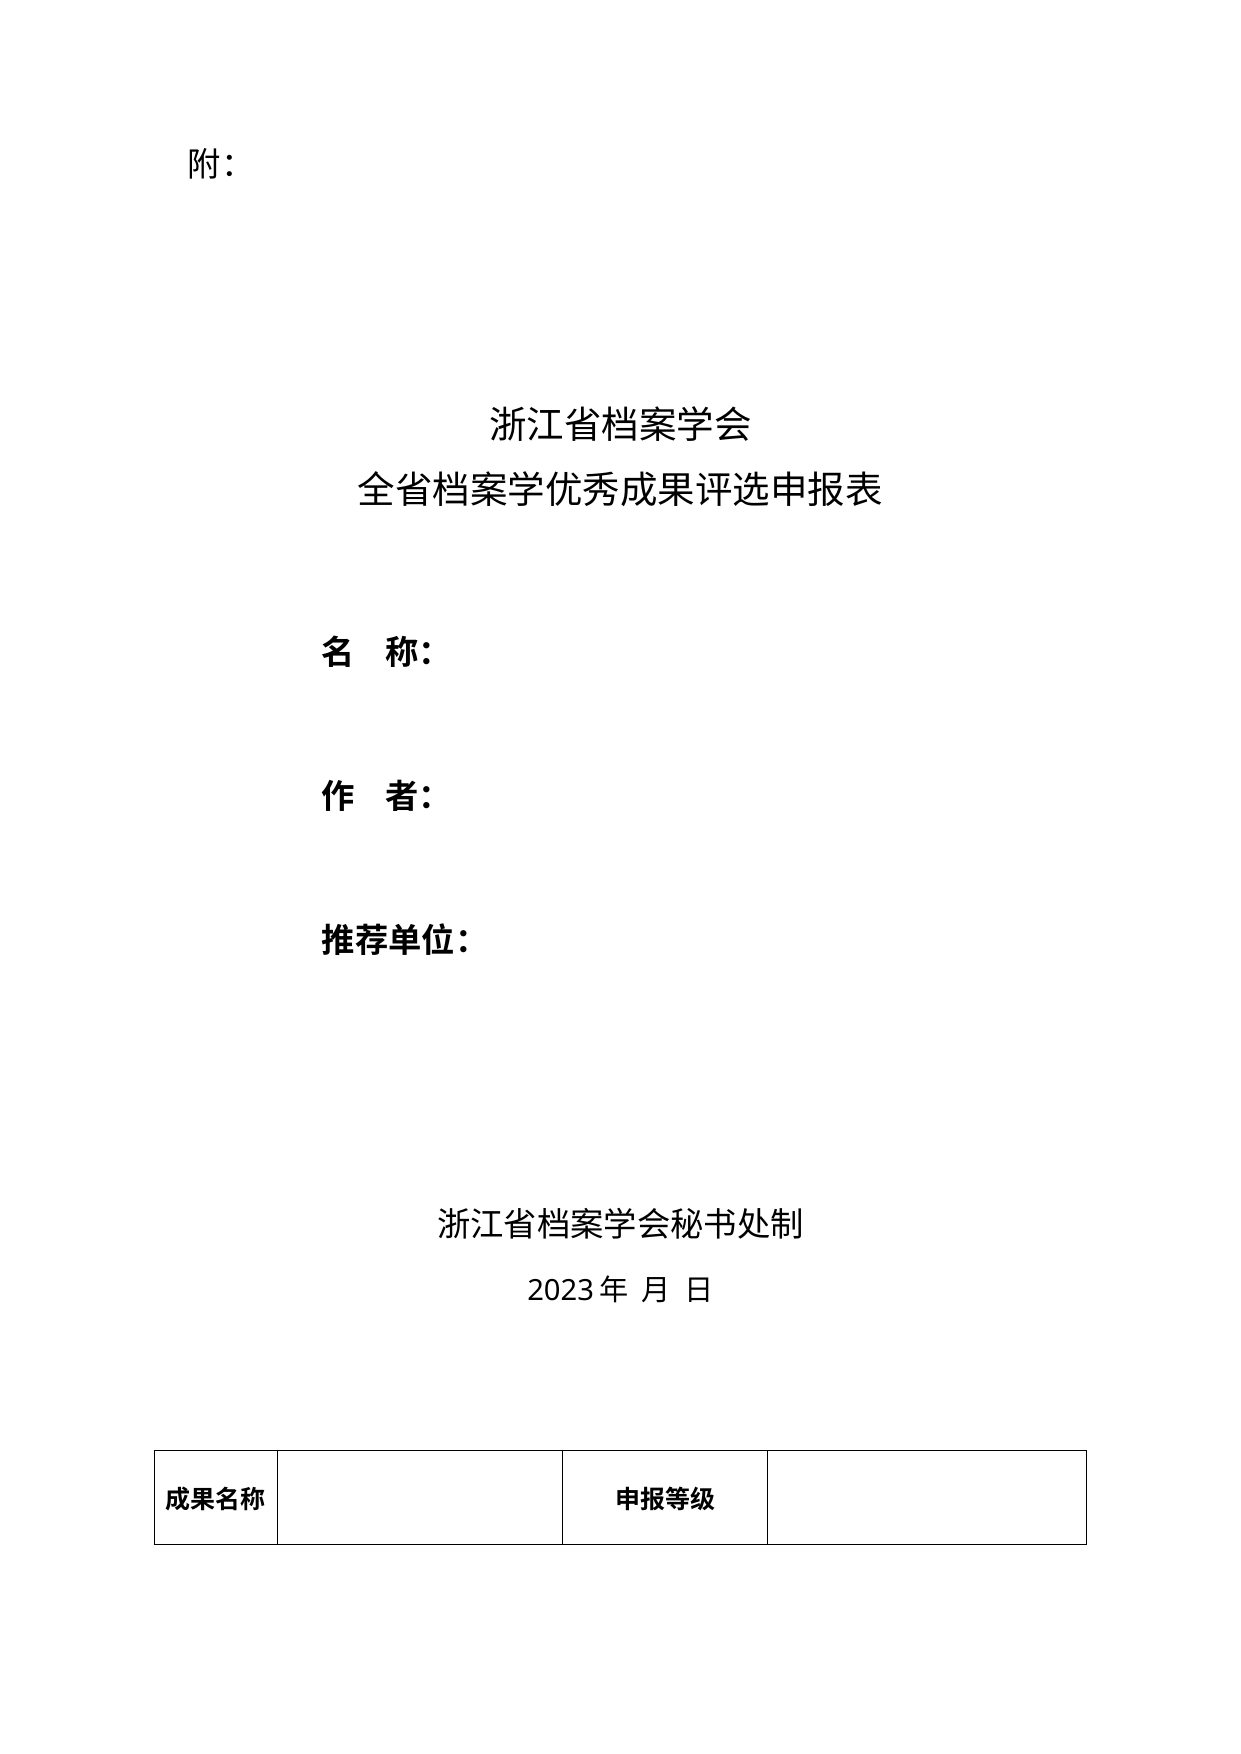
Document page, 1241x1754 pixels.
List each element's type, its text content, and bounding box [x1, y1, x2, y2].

table_header [768, 1451, 1086, 1544]
text 推荐单位： [187, 906, 1053, 971]
text 全省档案学优秀成果评选申报表 [187, 455, 1053, 520]
text 附： [187, 130, 1053, 195]
text 2023年 月 日 [187, 1255, 1053, 1320]
table_header [278, 1451, 562, 1544]
text 名 称： [187, 617, 1053, 682]
text 作 者： [187, 762, 1053, 827]
table_header 成果名称 [155, 1451, 277, 1544]
table_header 申报等级 [563, 1451, 767, 1544]
text 浙江省档案学会 [187, 390, 1053, 455]
text 浙江省档案学会秘书处制 [187, 1190, 1053, 1255]
